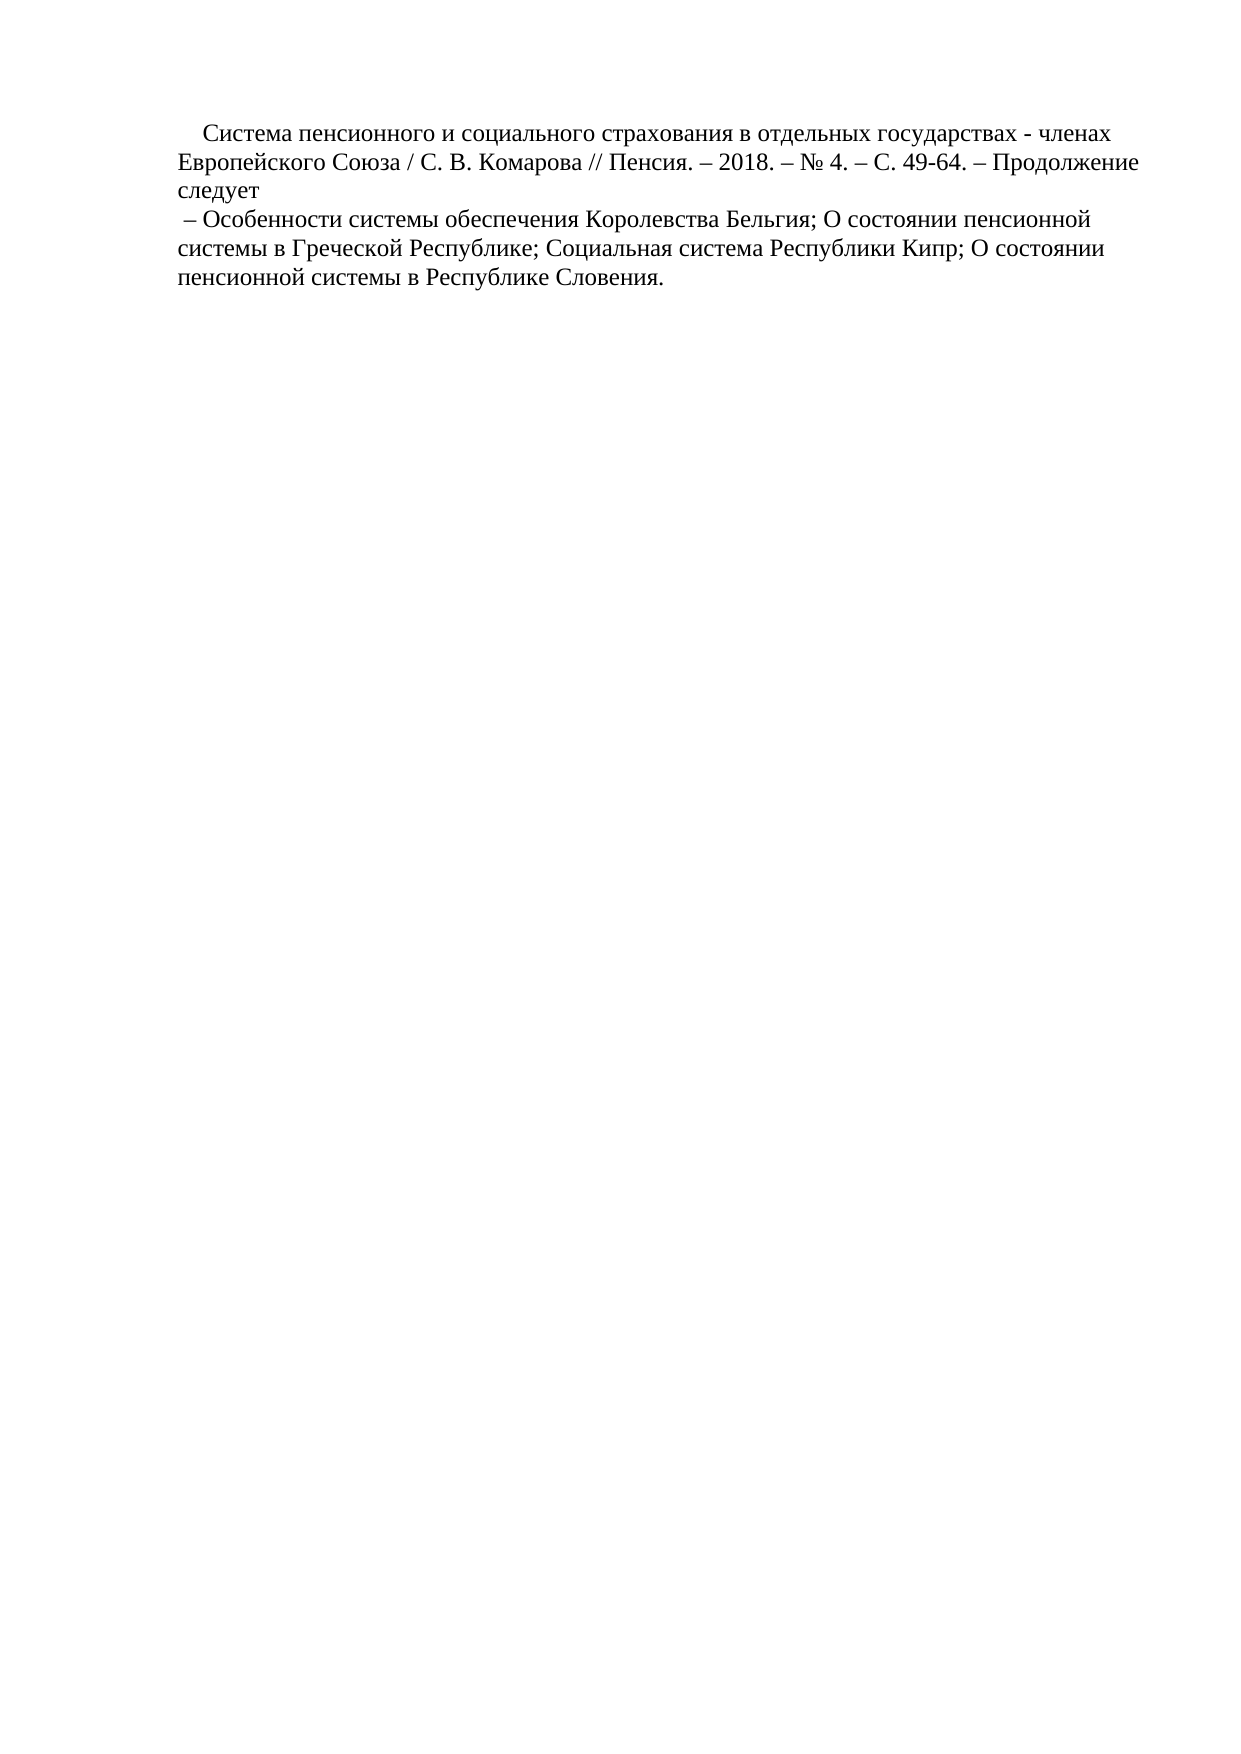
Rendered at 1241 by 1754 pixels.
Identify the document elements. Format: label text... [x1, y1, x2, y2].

text – Особенности системы обеспечения Королевства Бельгия; О состоянии пенсионной системы в Греческой Республике; Социальная система Республики Кипр; О состоянии пенсионной системы в Республике Словения. [177, 204, 1152, 291]
text Система пенсионного и социального страхования в отдельных государствах - членах Европейского Союза / С. В. Комарова // Пенсия. – 2018. – № 4. – С. 49-64. – Продолжение следует [177, 118, 1152, 204]
